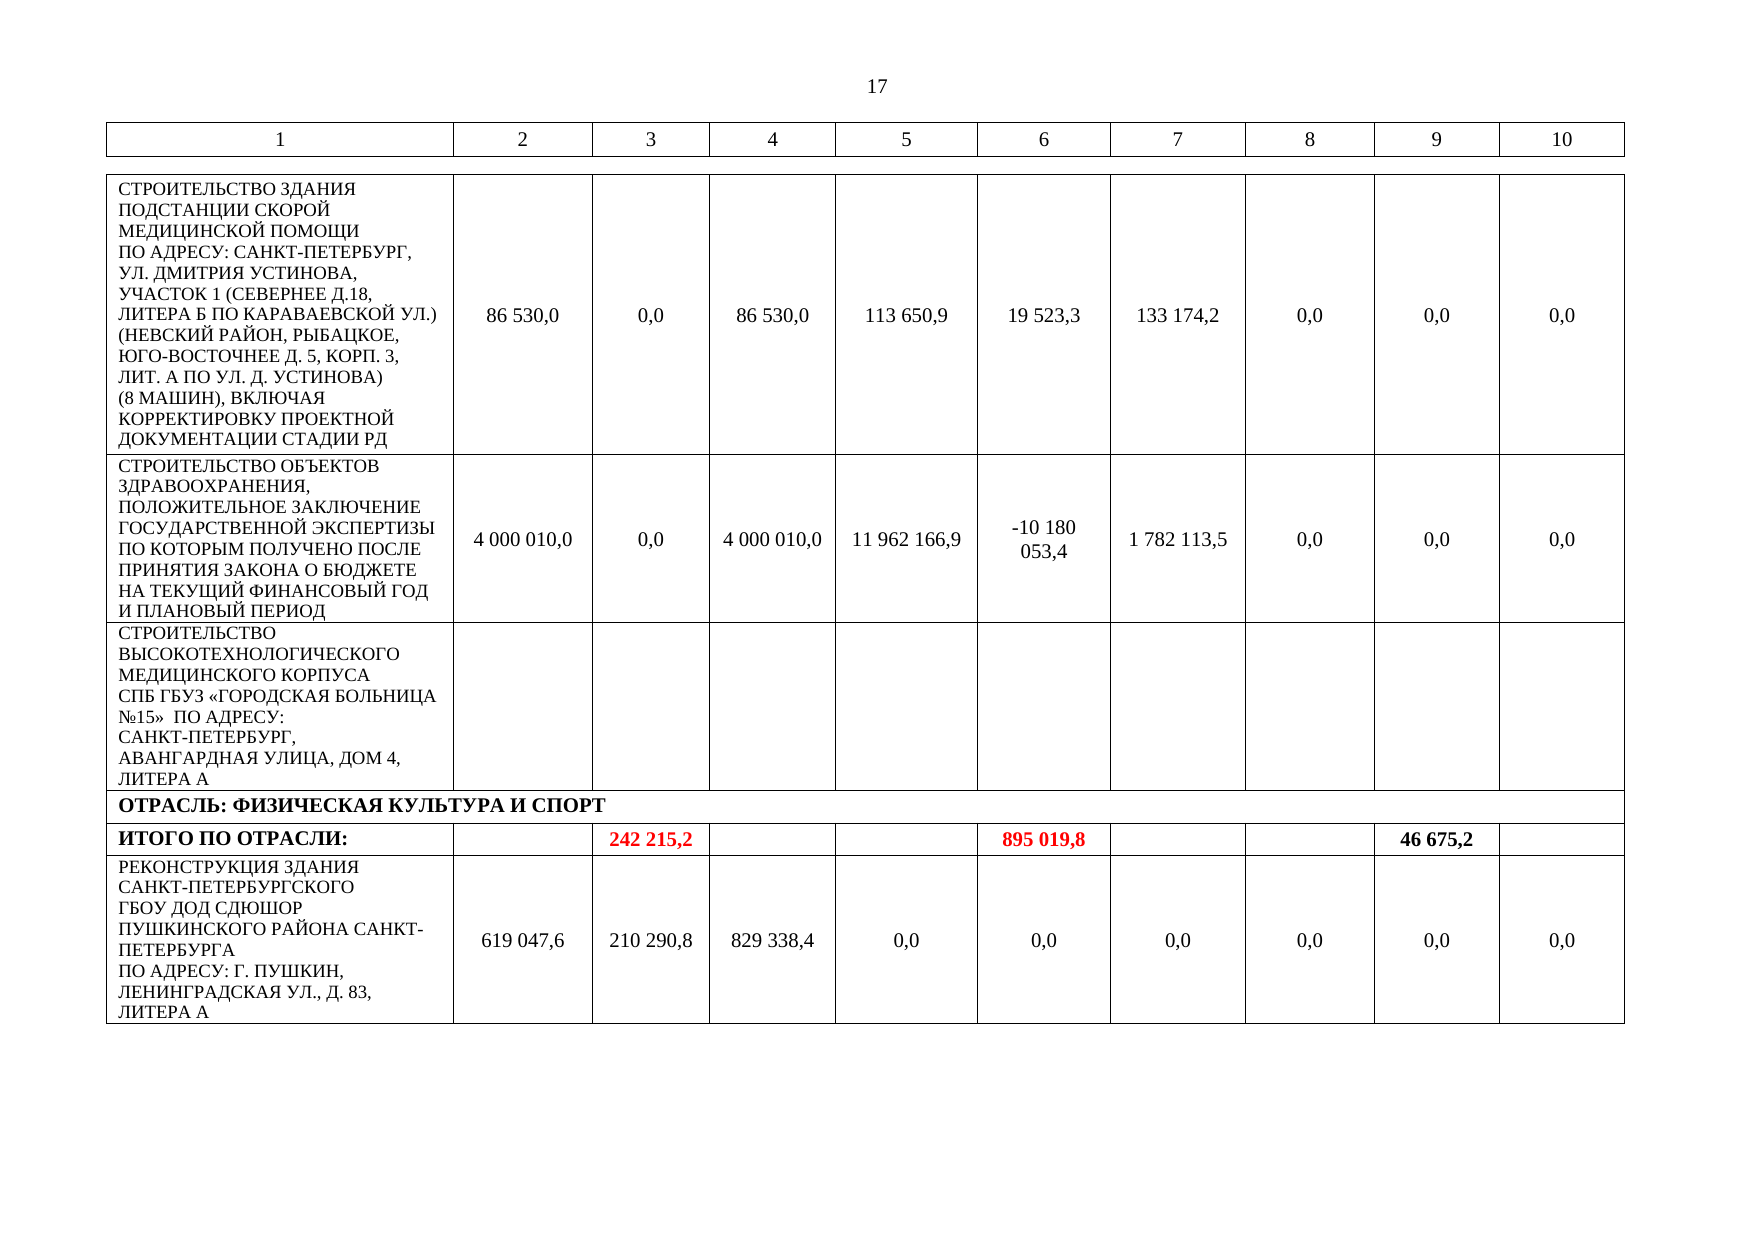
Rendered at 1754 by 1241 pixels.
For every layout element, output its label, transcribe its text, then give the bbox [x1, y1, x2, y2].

table_cell СТРОИТЕЛЬСТВО ЗДАНИЯ ПОДСТАНЦИИ СКОРОЙ МЕДИЦИНСКОЙ ПОМОЩИ ПО АДРЕСУ: САНКТ-ПЕТЕРБУРГ, УЛ. ДМИТРИЯ УСТИНОВА, УЧАСТОК 1 (СЕВЕРНЕЕ Д.18, ЛИТЕРА Б ПО КАРАВАЕВСКОЙ УЛ.) (НЕВСКИЙ РАЙОН, РЫБАЦКОЕ, ЮГО-ВОСТОЧНЕЕ Д. 5, КОРП. 3, ЛИТ. А ПО УЛ. Д. УСТИНОВА) (8 МАШИН), ВКЛЮЧАЯ КОРРЕКТИРОВКУ ПРОЕКТНОЙ ДОКУМЕНТАЦИИ СТАДИИ РД [107, 175, 453, 454]
table_cell 4 000 010,0 [710, 455, 835, 622]
table_cell ИТОГО ПО ОТРАСЛИ: [107, 824, 453, 855]
table_cell 19 523,3 [978, 175, 1110, 454]
table_cell СТРОИТЕЛЬСТВО ОБЪЕКТОВ ЗДРАВООХРАНЕНИЯ, ПОЛОЖИТЕЛЬНОЕ ЗАКЛЮЧЕНИЕ ГОСУДАРСТВЕННОЙ ЭКСПЕРТИЗЫ ПО КОТОРЫМ ПОЛУЧЕНО ПОСЛЕ ПРИНЯТИЯ ЗАКОНА О БЮДЖЕТЕ НА ТЕКУЩИЙ ФИНАНСОВЫЙ ГОД И ПЛАНОВЫЙ ПЕРИОД [107, 455, 453, 622]
table_cell 86 530,0 [710, 175, 835, 454]
table_cell РЕКОНСТРУКЦИЯ ЗДАНИЯ САНКТ-ПЕТЕРБУРГСКОГО ГБОУ ДОД СДЮШОР ПУШКИНСКОГО РАЙОНА САНКТ-ПЕТЕРБУРГА ПО АДРЕСУ: Г. ПУШКИН, ЛЕНИНГРАДСКАЯ УЛ., Д. 83, ЛИТЕРА А [107, 856, 453, 1023]
table_cell 0,0 [1500, 175, 1624, 454]
table_cell 829 338,4 [710, 856, 835, 1023]
table_cell 895 019,8 [978, 824, 1110, 855]
table_cell 11 962 166,9 [836, 455, 977, 622]
table_cell 0,0 [1375, 856, 1499, 1023]
table_cell СТРОИТЕЛЬСТВО ВЫСОКОТЕХНОЛОГИЧЕСКОГО МЕДИЦИНСКОГО КОРПУСА СПБ ГБУЗ «ГОРОДСКАЯ БОЛЬНИЦА №15» ПО АДРЕСУ: САНКТ-ПЕТЕРБУРГ, АВАНГАРДНАЯ УЛИЦА, ДОМ 4, ЛИТЕРА А [107, 623, 453, 790]
table_cell 0,0 [1375, 175, 1499, 454]
table_cell [1500, 824, 1624, 855]
table_cell 46 675,2 [1375, 824, 1499, 855]
table_cell 133 174,2 [1111, 175, 1245, 454]
table_cell [454, 623, 592, 790]
table_cell [1111, 824, 1245, 855]
table_cell 0,0 [1246, 856, 1374, 1023]
table_cell [1500, 623, 1624, 790]
table_cell [1375, 623, 1499, 790]
table_cell 242 215,2 [593, 824, 709, 855]
table_cell [1111, 623, 1245, 790]
table_cell 86 530,0 [454, 175, 592, 454]
table_cell [710, 623, 835, 790]
table_cell 1 782 113,5 [1111, 455, 1245, 622]
table_cell 0,0 [1500, 856, 1624, 1023]
table_cell [836, 824, 977, 855]
table_cell 619 047,6 [454, 856, 592, 1023]
table_cell [978, 623, 1110, 790]
table_cell 0,0 [593, 175, 709, 454]
table_cell 0,0 [1111, 856, 1245, 1023]
table_cell 4 000 010,0 [454, 455, 592, 622]
table_cell [710, 824, 835, 855]
table_cell 0,0 [1500, 455, 1624, 622]
table_cell 210 290,8 [593, 856, 709, 1023]
table_cell 0,0 [978, 856, 1110, 1023]
table_cell -10 180 053,4 [978, 455, 1110, 622]
table_cell 0,0 [836, 856, 977, 1023]
table_cell 0,0 [1246, 455, 1374, 622]
table_cell [454, 824, 592, 855]
table_cell [593, 623, 709, 790]
table_cell 0,0 [1375, 455, 1499, 622]
table_cell 0,0 [1246, 175, 1374, 454]
table_cell [1246, 824, 1374, 855]
table_cell [1246, 623, 1374, 790]
table_cell ОТРАСЛЬ: ФИЗИЧЕСКАЯ КУЛЬТУРА И СПОРТ [107, 791, 1624, 822]
table_cell [836, 623, 977, 790]
table_cell 0,0 [593, 455, 709, 622]
table_cell 113 650,9 [836, 175, 977, 454]
